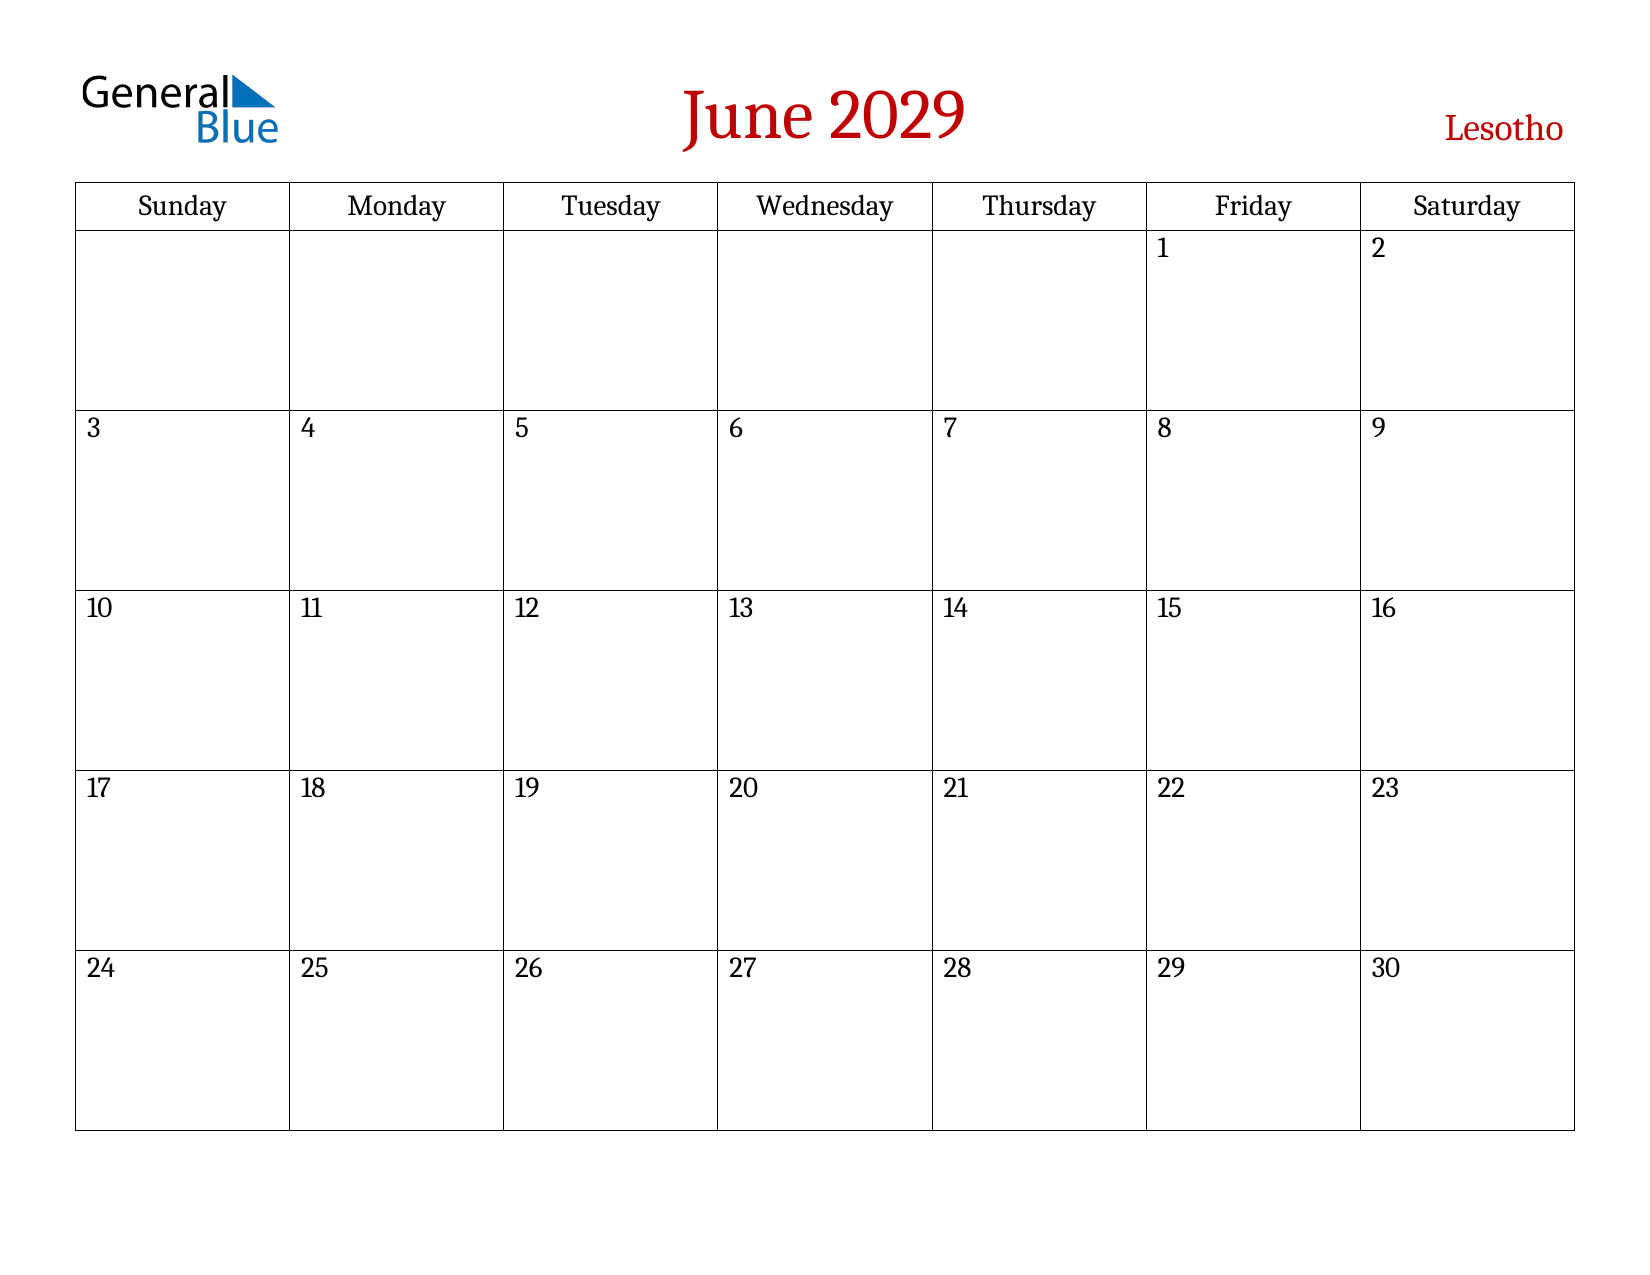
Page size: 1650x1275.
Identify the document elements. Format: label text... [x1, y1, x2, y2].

table_cell 29 [1147, 951, 1360, 985]
table_cell 24 [76, 951, 289, 985]
table_cell [1361, 805, 1574, 950]
table_cell Tuesday [504, 183, 717, 230]
table_cell 28 [933, 951, 1146, 985]
table_cell 16 [1361, 591, 1574, 625]
table_cell 15 [1147, 591, 1360, 625]
table_cell 22 [1147, 771, 1360, 805]
table_cell [1361, 625, 1574, 770]
table_cell [290, 985, 503, 1130]
table_cell 14 [933, 591, 1146, 625]
table_cell 8 [1147, 411, 1360, 444]
table_cell 7 [933, 411, 1146, 444]
table_cell 18 [290, 771, 503, 805]
table_cell 2 [1361, 231, 1574, 264]
table_cell [504, 445, 717, 590]
table_cell [76, 265, 289, 410]
table_cell [1361, 265, 1574, 410]
table_cell [718, 445, 932, 590]
table_cell [504, 231, 717, 264]
table_cell 30 [1361, 951, 1574, 985]
table_cell 1 [1147, 231, 1360, 264]
table_cell 17 [76, 771, 289, 805]
table_cell [504, 265, 717, 410]
table_cell [718, 805, 932, 950]
table_cell [76, 445, 289, 590]
table_cell [290, 231, 503, 264]
table_cell 25 [290, 951, 503, 985]
table_header Lesotho [1146, 75, 1574, 182]
table_cell [718, 985, 932, 1130]
table_cell [504, 805, 717, 950]
table_cell [718, 265, 932, 410]
table_cell [933, 805, 1146, 950]
table_cell [290, 265, 503, 410]
table_cell 6 [718, 411, 932, 444]
table_header June 2029 [504, 75, 1146, 182]
table_cell 23 [1361, 771, 1574, 805]
table_cell 3 [76, 411, 289, 444]
table_cell 20 [718, 771, 932, 805]
table_cell [1147, 625, 1360, 770]
table_cell [1147, 985, 1360, 1130]
table_cell [76, 625, 289, 770]
table_cell Wednesday [718, 183, 932, 230]
table_cell 26 [504, 951, 717, 985]
table_cell [933, 231, 1146, 264]
table_cell 13 [718, 591, 932, 625]
table_cell 21 [933, 771, 1146, 805]
table_cell 9 [1361, 411, 1574, 444]
table_cell [933, 445, 1146, 590]
table_cell [933, 625, 1146, 770]
table_cell 12 [504, 591, 717, 625]
table_cell [1361, 985, 1574, 1130]
table_cell 10 [76, 591, 289, 625]
table_cell Friday [1147, 183, 1360, 230]
table_cell [290, 445, 503, 590]
table_cell Saturday [1361, 183, 1574, 230]
table_cell [76, 985, 289, 1130]
table_cell 11 [290, 591, 503, 625]
table_cell [290, 625, 503, 770]
picture [82, 75, 278, 143]
table_cell Thursday [933, 183, 1146, 230]
table_cell [1147, 445, 1360, 590]
table_cell 19 [504, 771, 717, 805]
table_cell Sunday [76, 183, 289, 230]
table_cell [718, 625, 932, 770]
table_cell 4 [290, 411, 503, 444]
table_cell [1147, 805, 1360, 950]
table_cell 5 [504, 411, 717, 444]
table_cell [504, 985, 717, 1130]
table_cell Monday [290, 183, 503, 230]
table_cell [933, 265, 1146, 410]
table_cell [76, 805, 289, 950]
table_cell [290, 805, 503, 950]
table_cell 27 [718, 951, 932, 985]
table_cell [504, 625, 717, 770]
table_cell [718, 231, 932, 264]
table_cell [76, 231, 289, 264]
table_cell [1361, 445, 1574, 590]
table_header [76, 75, 503, 182]
table_cell [1147, 265, 1360, 410]
table_cell [933, 985, 1146, 1130]
